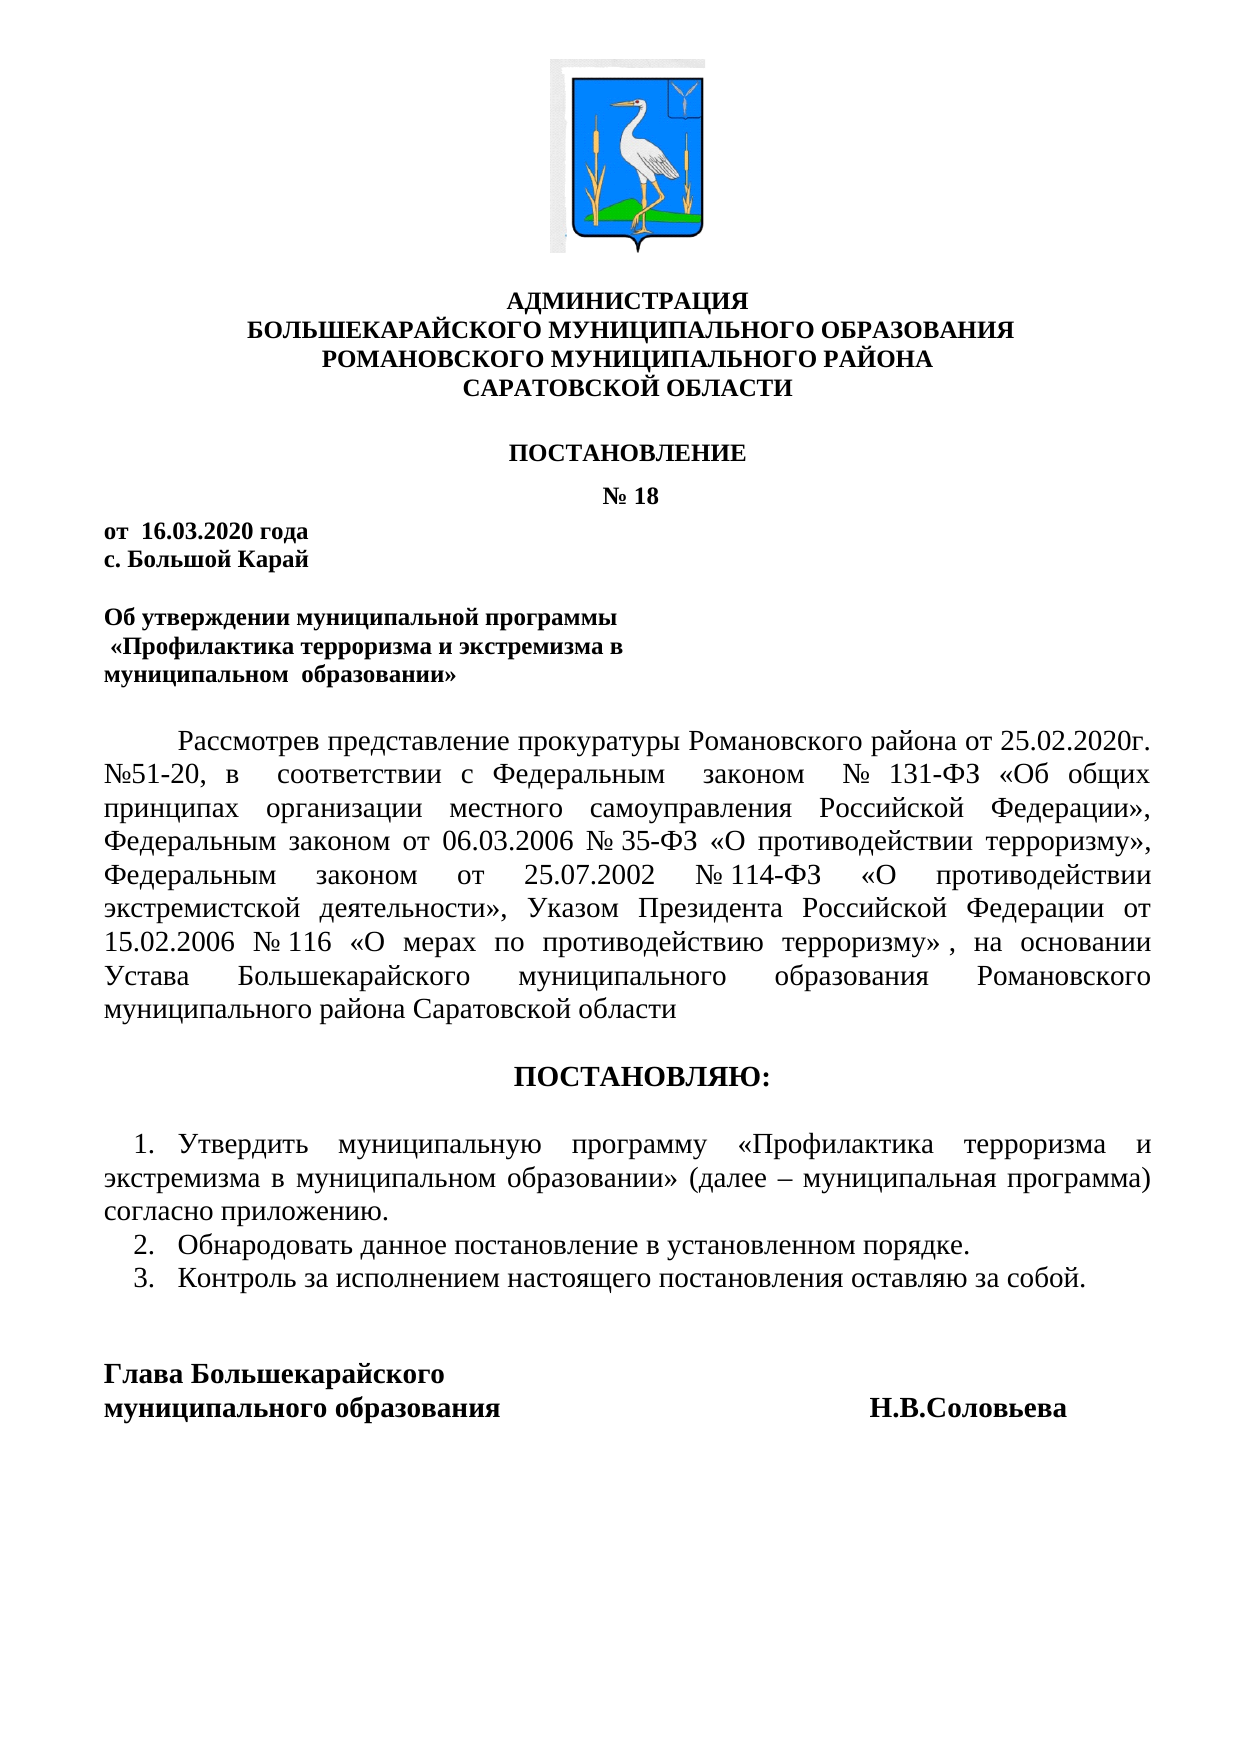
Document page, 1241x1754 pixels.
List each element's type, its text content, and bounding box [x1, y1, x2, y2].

text «Профилактика терроризма и экстремизма в [103, 631, 1152, 659]
list Утвердить муниципальную программу «Профилактика терроризма и экстремизма в муниципальном образовании» (далее – муниципальная программа) согласно приложению. [103, 1126, 1152, 1227]
text муниципальном образовании» [103, 659, 1152, 688]
text c. Большой Карай [103, 544, 1152, 573]
text Рассмотрев представление прокуратуры Романовского района от 25.02.2020г. №51-20, в соответствии с Федеральным законом № 131-ФЗ «Об общих принципах организации местного самоуправления Российской Федерации», Федеральным законом от 06.03.2006 № 35-ФЗ «О противодействии терроризму», Федеральным законом от 25.07.2002 № 114-ФЗ «О противодействии экстремистской деятельности», Указом Президента Российской Федерации от 15.02.2006 № 116 «О мерах по противодействию терроризму» , на основании Устава Большекарайского муниципального образования Романовского муниципального района Саратовской области [103, 723, 1152, 1025]
text № 18 [103, 481, 1152, 510]
text Глава Большекарайского [103, 1356, 1152, 1390]
text САРАТОВСКОЙ ОБЛАСТИ [103, 373, 1152, 401]
text ПОСТАНОВЛЯЮ: [103, 1059, 1152, 1093]
text РОМАНОВСКОГО МУНИЦИПАЛЬНОГО РАЙОНА [103, 344, 1152, 373]
text от 16.03.2020 года [103, 516, 1152, 544]
text ПОСТАНОВЛЕНИЕ [103, 438, 1152, 467]
list Обнародовать данное постановление в установленном порядке. [103, 1227, 1152, 1260]
text Об утверждении муниципальной программы [103, 602, 1152, 631]
picture [550, 59, 706, 253]
text муниципального образования Н.В.Соловьева [103, 1390, 1152, 1423]
text БОЛЬШЕКАРАЙСКОГО МУНИЦИПАЛЬНОГО ОБРАЗОВАНИЯ [103, 315, 1152, 344]
list Контроль за исполнением настоящего постановления оставляю за собой. [103, 1260, 1152, 1294]
text АДМИНИСТРАЦИЯ [103, 286, 1152, 315]
